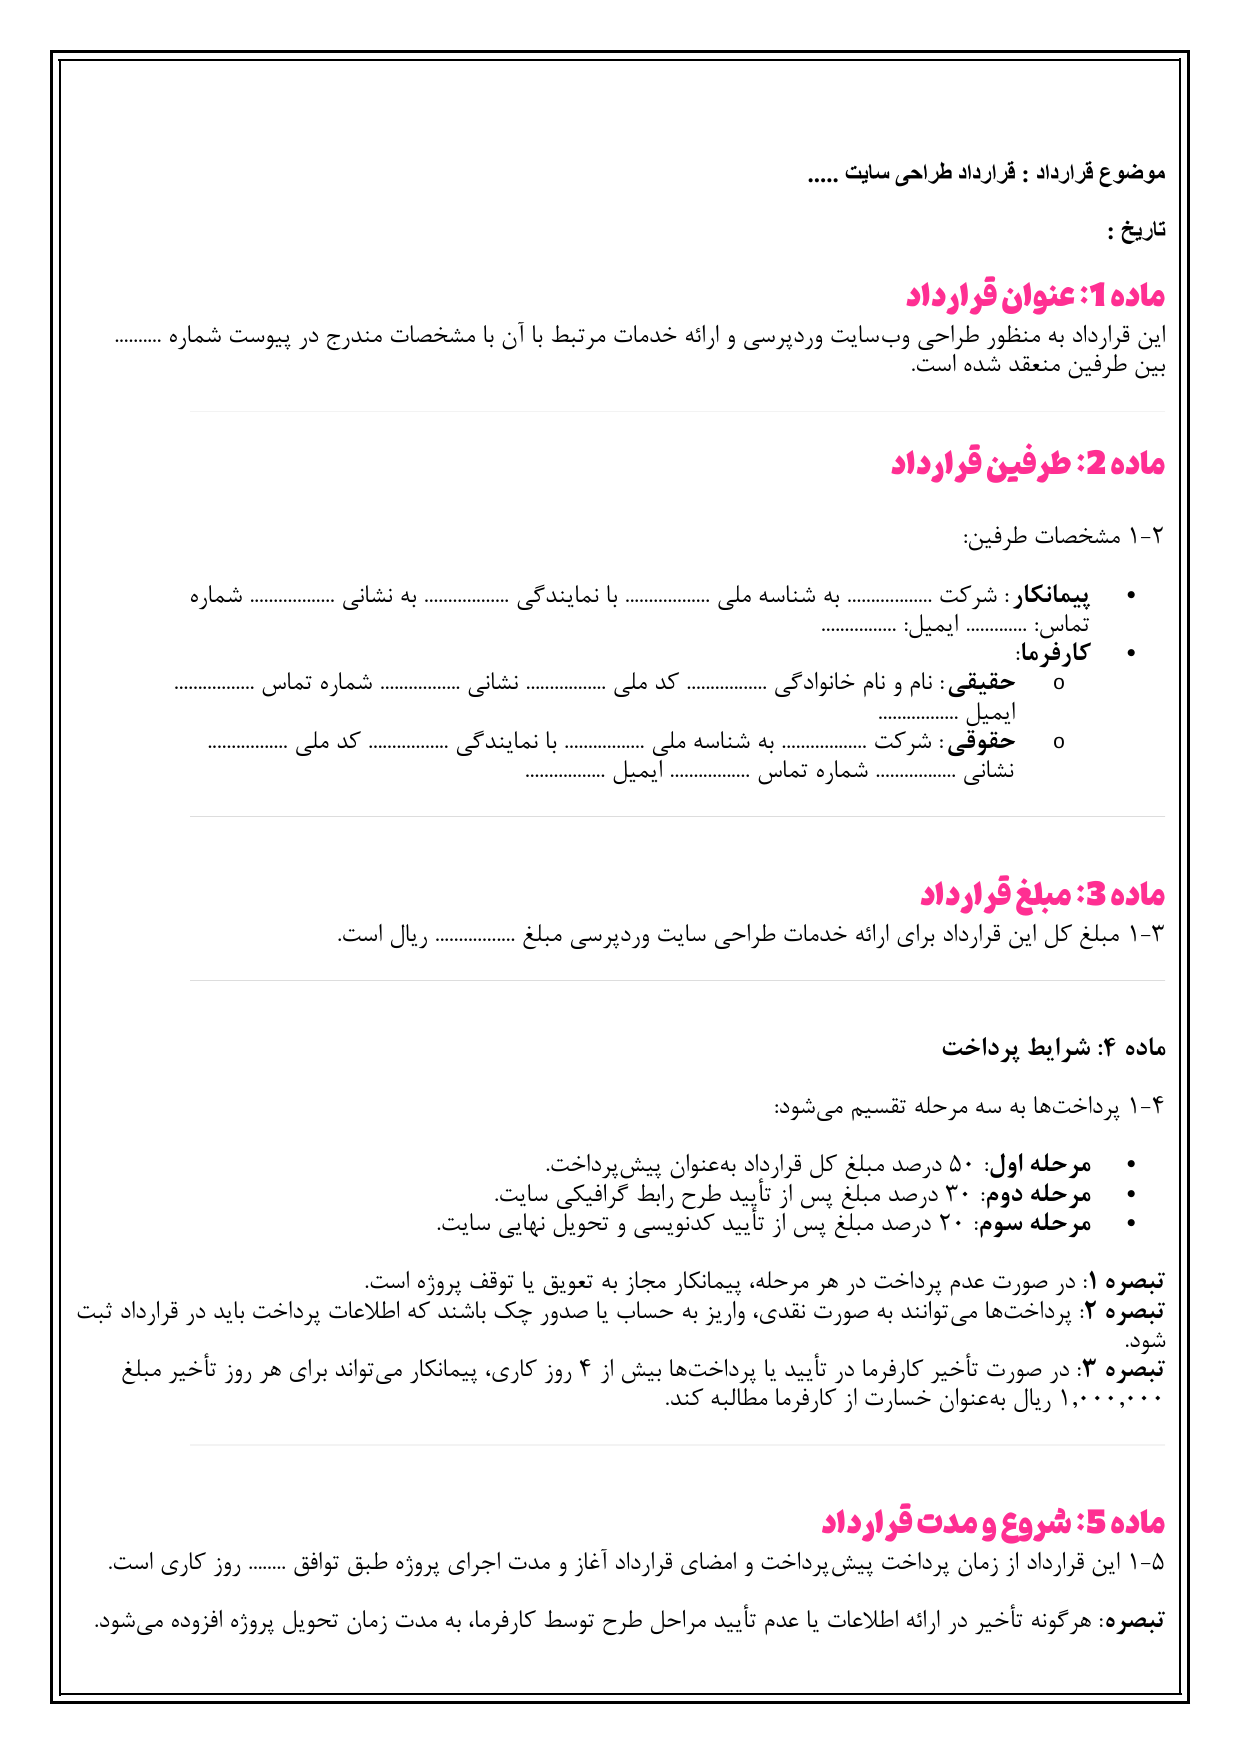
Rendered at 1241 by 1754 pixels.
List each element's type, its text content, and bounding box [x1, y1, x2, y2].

text تبصره: هرگونه تأخیر در ارائه اطلاعات یا عدم تأیید مراحل طرح توسط کارفرما، به مدت زمان تحویل پروژه افزوده می‌شود. [75, 1609, 1165, 1638]
list کارفرما: [75, 641, 1128, 671]
text ماده 5: شروع و مدت قرارداد 1-5 این قرارداد از زمان پرداخت پیش‌پرداخت و امضای قرارداد آغاز و مدت اجرای پروژه طبق توافق ........ روز کاری است. [75, 1500, 1165, 1579]
list حقوقی: شرکت .................. به شناسه ملی ................. با نمایندگی ................. کد ملی ................. نشانی ................. شماره تماس ................. ایمیل ................. [75, 729, 1053, 787]
list مرحله سوم: 20 درصد مبلغ پس از تأیید کدنویسی و تحویل نهایی سایت. [75, 1211, 1128, 1240]
text ماده 4: شرایط پرداخت [75, 1036, 1165, 1065]
text ماده 1: عنوان قرارداد این قرارداد به منظور طراحی وب‌سایت وردپرسی و ارائه خدمات مرتبط با آن با مشخصات مندرج در پیوست شماره .......... بین طرفین منعقد شده است. [75, 274, 1165, 382]
subtitle ماده 2: طرفین قرارداد [75, 442, 1165, 491]
text 1-4 پرداخت‌ها به سه مرحله تقسیم می‌شود: [75, 1094, 1165, 1123]
list پیمانکار: شرکت .................. به شناسه ملی .................. با نمایندگی .................. به نشانی .................. شماره تماس: ............. ایمیل: ................ [75, 583, 1128, 641]
text موضوع قرارداد : قرارداد طراحی سایت ..... [75, 160, 1165, 188]
text ماده 3: مبلغ قرارداد 1-3 مبلغ کل این قرارداد برای ارائه خدمات طراحی سایت وردپرسی مبلغ ................. ریال است. [75, 872, 1165, 951]
text تاریخ : [75, 217, 1165, 244]
text تبصره 1: در صورت عدم پرداخت در هر مرحله، پیمانکار مجاز به تعویق یا توقف پروژه است. تبصره 2: پرداخت‌ها می‌توانند به صورت نقدی، واریز به حساب یا صدور چک باشند که اطلاعات پرداخت باید در قرارداد ثبت شود. تبصره 3: در صورت تأخیر کارفرما در تأیید یا پرداخت‌ها بیش از 4 روز کاری، پیمانکار می‌تواند برای هر روز تأخیر مبلغ 1,۰00,000 ریال به‌عنوان خسارت از کارفرما مطالبه کند. [75, 1269, 1165, 1416]
list مرحله اول: 50 درصد مبلغ کل قرارداد به‌عنوان پیش‌پرداخت. [75, 1153, 1128, 1182]
list مرحله دوم: 30 درصد مبلغ پس از تأیید طرح رابط گرافیکی سایت. [75, 1182, 1128, 1211]
list حقیقی: نام و نام خانوادگی ................. کد ملی ................. نشانی ................. شماره تماس ................. ایمیل ................. [75, 671, 1053, 729]
text 1-2 مشخصات طرفین: [75, 524, 1165, 554]
